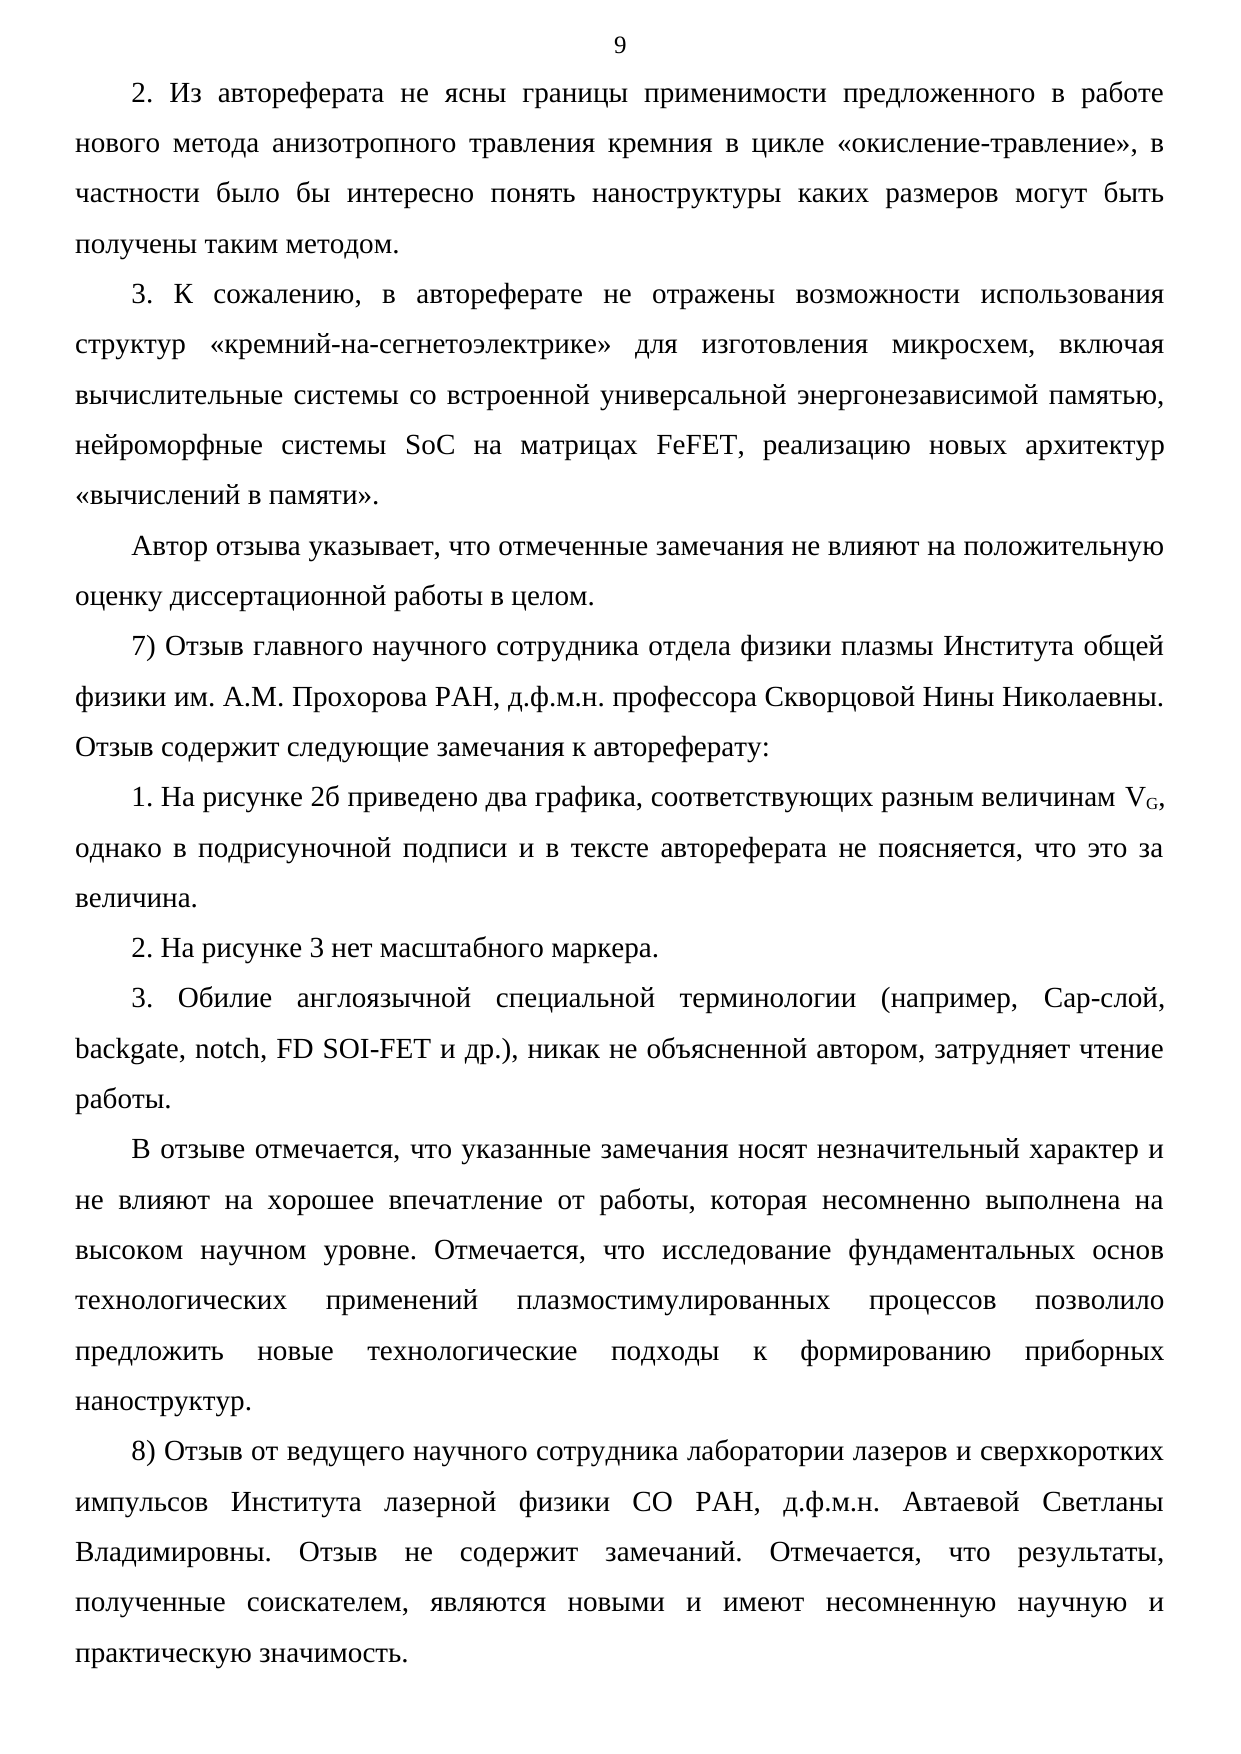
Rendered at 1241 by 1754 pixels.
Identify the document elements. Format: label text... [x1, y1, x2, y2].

text 3. Обилие англоязычной специальной терминологии (например, Cap-слой, backgate, notch, FD SOI-FET и др.), никак не объясненной автором, затрудняет чтение работы. [75, 981, 1165, 1115]
text Автор отзыва указывает, что отмеченные замечания не влияют на положительную оценку диссертационной работы в целом. [75, 528, 1165, 612]
text 2. Из автореферата не ясны границы применимости предложенного в работе нового метода анизотропного травления кремния в цикле «окисление-травление», в частности было бы интересно понять наноструктуры каких размеров могут быть получены таким методом. [75, 75, 1165, 259]
text 3. К сожалению, в автореферате не отражены возможности использования структур «кремний-на-сегнетоэлектрике» для изготовления микросхем, включая вычислительные системы со встроенной универсальной энергонезависимой памятью, нейроморфные системы SoC на матрицах FeFET, реализацию новых архитектур «вычислений в памяти». [75, 276, 1165, 511]
text В отзыве отмечается, что указанные замечания носят незначительный характер и не влияют на хорошее впечатление от работы, которая несомненно выполнена на высоком научном уровне. Отмечается, что исследование фундаментальных основ технологических применений плазмостимулированных процессов позволило предложить новые технологические подходы к формированию приборных наноструктур. [75, 1132, 1165, 1417]
text 7) Отзыв главного научного сотрудника отдела физики плазмы Института общей физики им. А.М. Прохорова РАН, д.ф.м.н. профессора Скворцовой Нины Николаевны. Отзыв содержит следующие замечания к автореферату: [75, 628, 1165, 763]
text 8) Отзыв от ведущего научного сотрудника лаборатории лазеров и сверхкоротких импульсов Института лазерной физики СО РАН, д.ф.м.н. Автаевой Светланы Владимировны. Отзыв не содержит замечаний. Отмечается, что результаты, полученные соискателем, являются новыми и имеют несомненную научную и практическую значимость. [75, 1433, 1165, 1668]
text 1. На рисунке 2б приведено два графика, соответствующих разным величинам VG, однако в подрисуночной подписи и в тексте автореферата не поясняется, что это за величина. [75, 779, 1165, 913]
text 2. На рисунке 3 нет масштабного маркера. [75, 930, 1165, 964]
